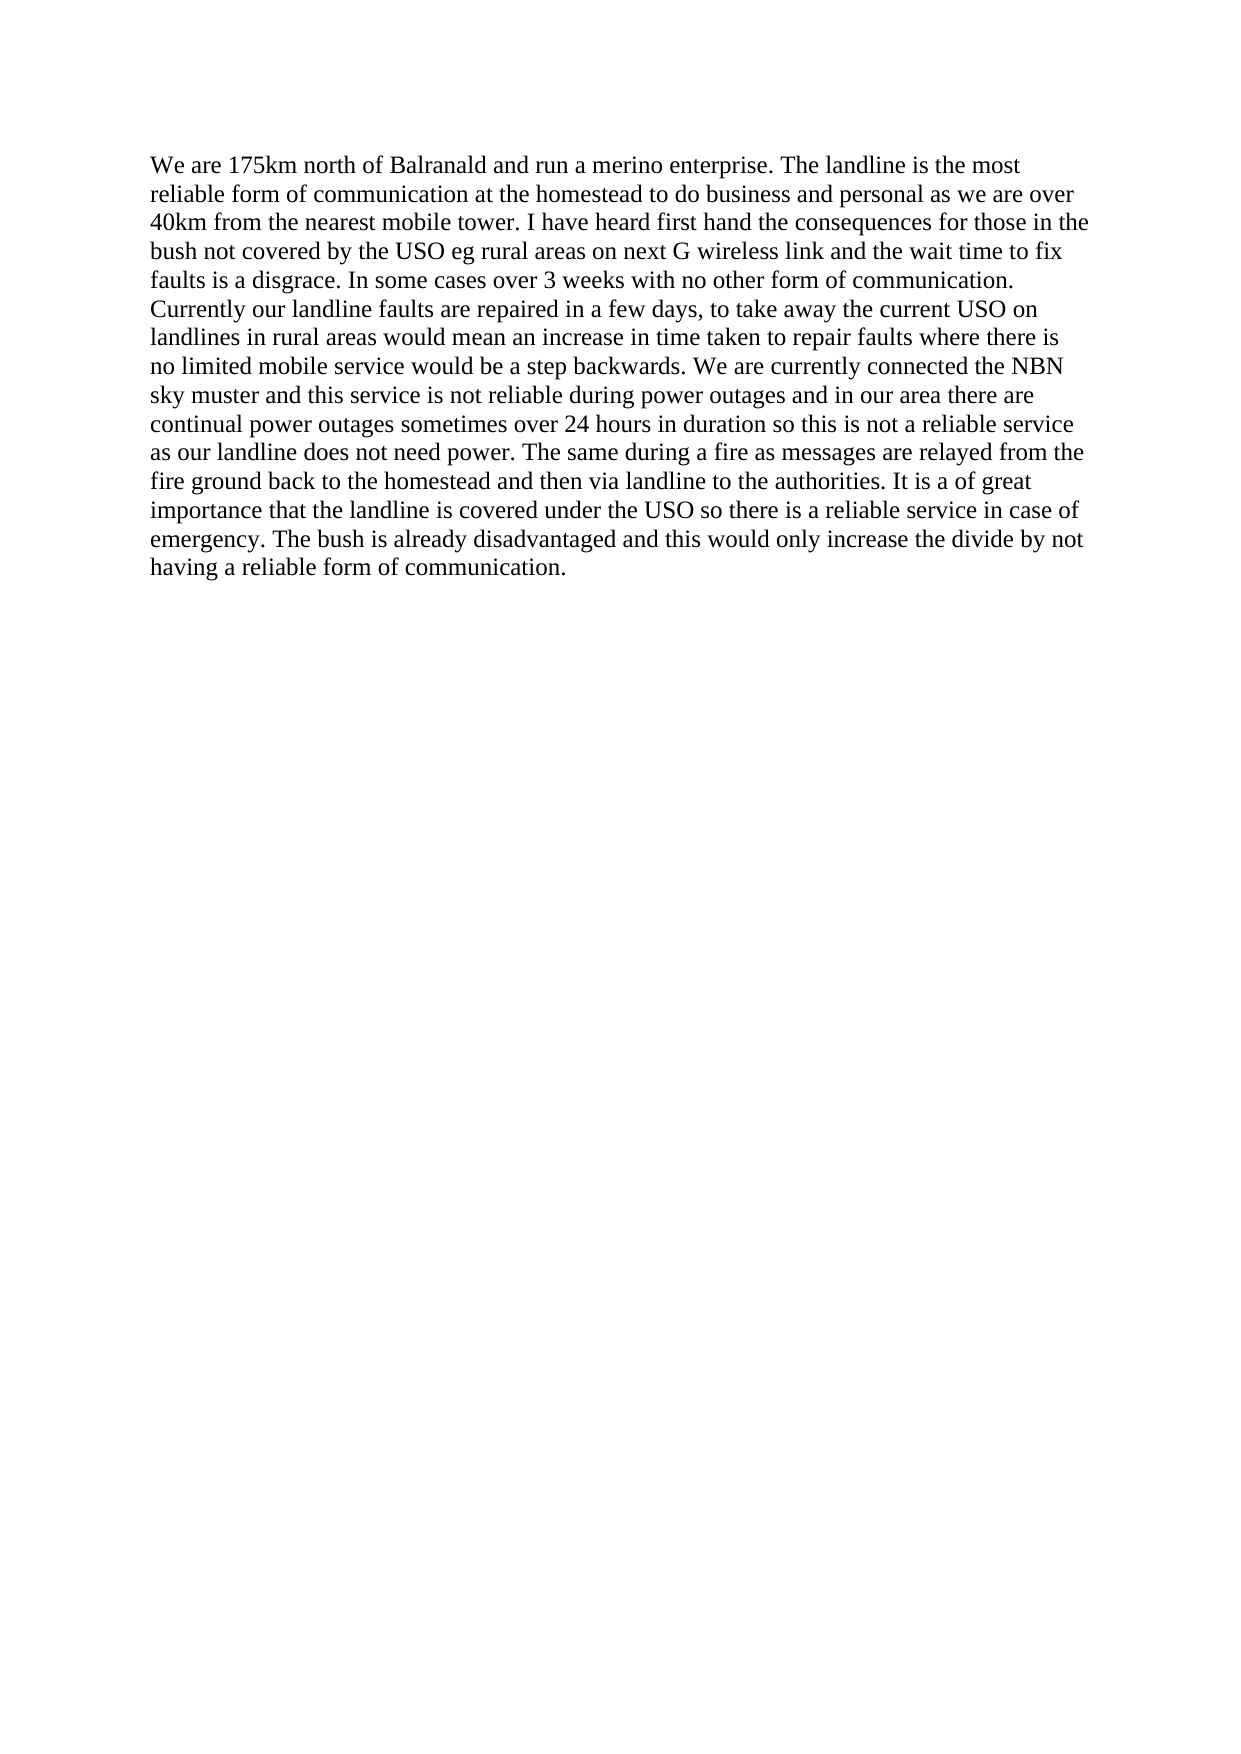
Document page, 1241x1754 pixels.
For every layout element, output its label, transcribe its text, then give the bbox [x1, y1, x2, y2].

text We are 175km north of Balranald and run a merino enterprise. The landline is the most reliable form of communication at the homestead to do business and personal as we are over 40km from the nearest mobile tower. I have heard first hand the consequences for those in the bush not covered by the USO eg rural areas on next G wireless link and the wait time to fix faults is a disgrace. In some cases over 3 weeks with no other form of communication. Currently our landline faults are repaired in a few days, to take away the current USO on landlines in rural areas would mean an increase in time taken to repair faults where there is no limited mobile service would be a step backwards. We are currently connected the NBN sky muster and this service is not reliable during power outages and in our area there are continual power outages sometimes over 24 hours in duration so this is not a reliable service as our landline does not need power. The same during a fire as messages are relayed from the fire ground back to the homestead and then via landline to the authorities. It is a of great importance that the landline is covered under the USO so there is a reliable service in case of emergency. The bush is already disadvantaged and this would only increase the divide by not having a reliable form of communication. [150, 150, 1090, 581]
